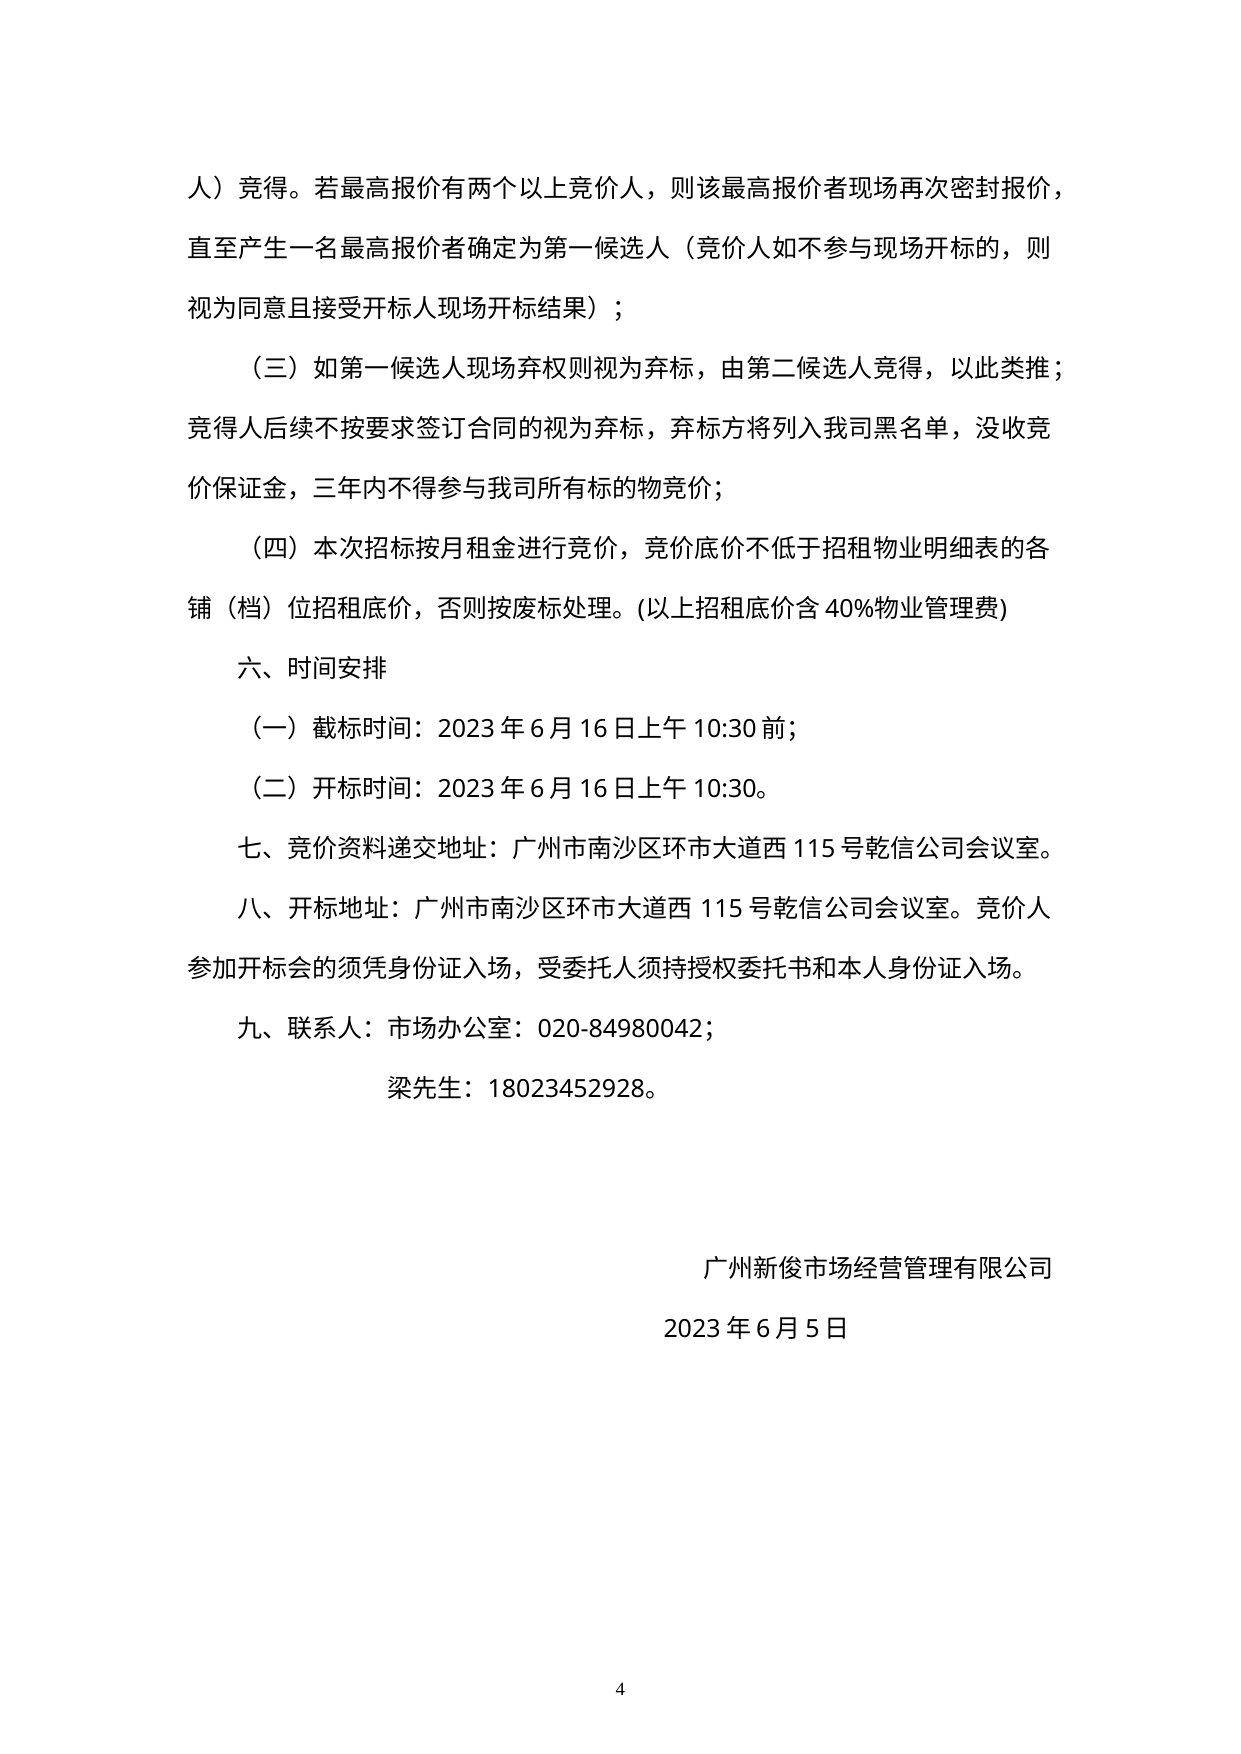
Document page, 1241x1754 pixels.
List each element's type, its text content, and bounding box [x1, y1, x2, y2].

text 六、时间安排 [187, 637, 1053, 697]
text 八、开标地址：广州市南沙区环市大道西115号乾信公司会议室。竞价人参加开标会的须凭身份证入场，受委托人须持授权委托书和本人身份证入场。 [187, 877, 1053, 997]
text （三）如第一候选人现场弃权则视为弃标，由第二候选人竞得，以此类推；竞得人后续不按要求签订合同的视为弃标，弃标方将列入我司黑名单，没收竞价保证金，三年内不得参与我司所有标的物竞价； [187, 337, 1053, 517]
text 梁先生：18023452928。 [187, 1057, 1053, 1117]
text 九、联系人：市场办公室：020-84980042； [187, 997, 1053, 1057]
text 七、竞价资料递交地址：广州市南沙区环市大道西115号乾信公司会议室。 [187, 817, 1053, 877]
text （一）截标时间：2023年6月16日上午10:30前； [187, 697, 1053, 757]
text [187, 157, 1053, 337]
text 2023年6月5日 [187, 1297, 1053, 1357]
text 广州新俊市场经营管理有限公司 [187, 1237, 1053, 1297]
text （二）开标时间：2023年6月16日上午10:30。 [187, 757, 1053, 817]
text （四）本次招标按月租金进行竞价，竞价底价不低于招租物业明细表的各铺（档）位招租底价，否则按废标处理。(以上招租底价含40%物业管理费) [187, 517, 1053, 637]
